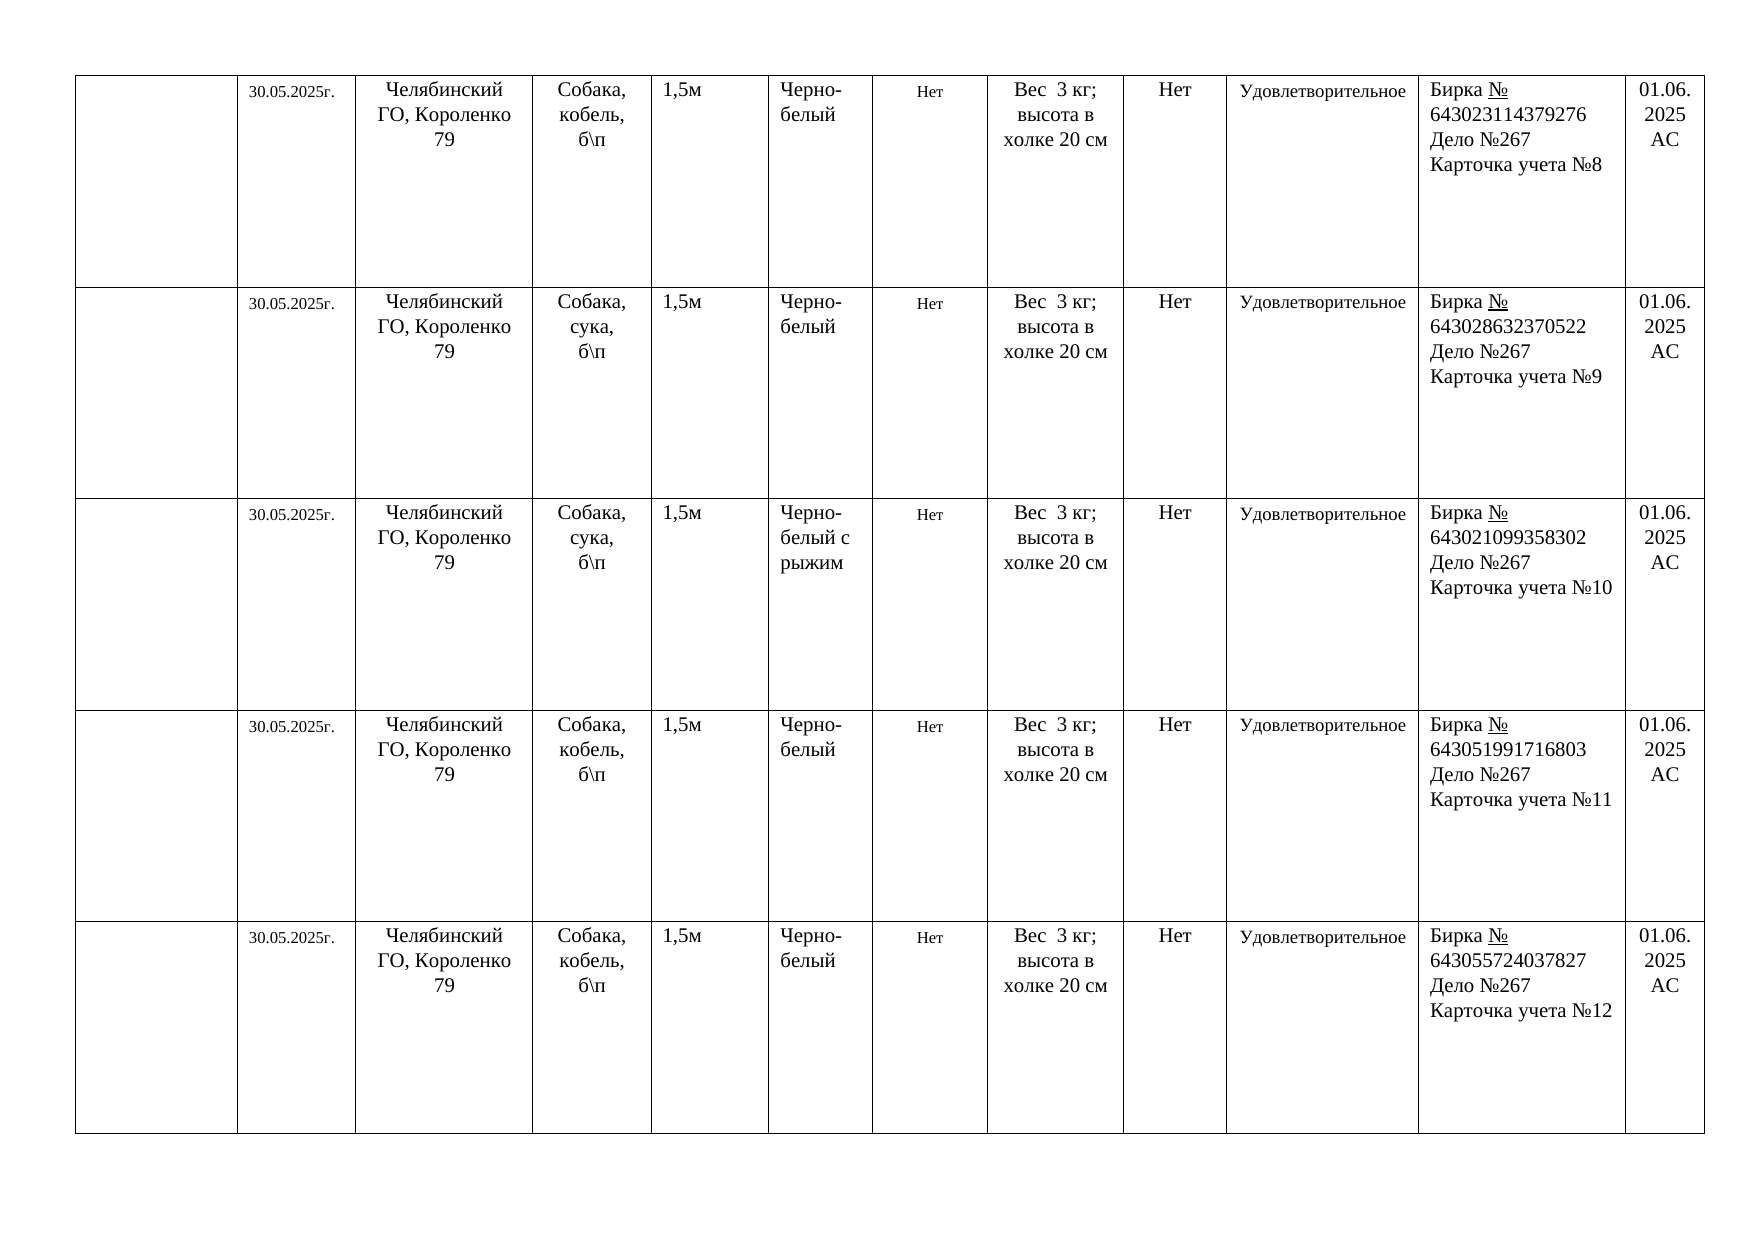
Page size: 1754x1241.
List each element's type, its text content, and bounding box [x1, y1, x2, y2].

table_cell Бирка № 643023114379276 Дело №267 Карточка учета №8 [1419, 76, 1625, 287]
table_cell Собака, кобель, б\п [533, 76, 651, 287]
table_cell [356, 76, 532, 287]
table_cell 1,5м [652, 711, 768, 921]
table_cell Вес 3 кг; высота в холке 20 см [988, 288, 1123, 498]
table_cell Бирка № 643051991716803 Дело №267 Карточка учета №11 [1419, 711, 1625, 921]
table_cell 01.06.2025 АС [1626, 499, 1704, 710]
table_cell Нет [873, 922, 987, 1133]
table_cell Нет [873, 499, 987, 710]
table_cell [988, 76, 1123, 287]
table_cell [76, 499, 237, 710]
table_cell Нет [1124, 922, 1226, 1133]
table_cell Черно-белый [769, 922, 872, 1133]
table_cell 01.06.2025 АС [1626, 288, 1704, 498]
table_cell Собака, кобель, б\п [533, 922, 651, 1133]
table_cell 1,5м [652, 922, 768, 1133]
table_cell [76, 76, 237, 287]
table_cell 30.05.2025г. [238, 76, 355, 287]
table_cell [356, 922, 532, 1133]
table_cell Бирка № 643055724037827 Дело №267 Карточка учета №12 [1419, 922, 1625, 1133]
table_cell 01.06.2025 АС [1626, 922, 1704, 1133]
table_cell Удовлетворительное [1227, 76, 1418, 287]
table_cell 30.05.2025г. [238, 922, 355, 1133]
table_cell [988, 922, 1123, 1133]
table_cell Черно-белый с рыжим [769, 499, 872, 710]
table_cell Челябинский ГО, Короленко 79 [356, 499, 532, 710]
table_cell 1,5м [652, 76, 768, 287]
table_cell [76, 288, 237, 498]
table_cell Нет [1124, 711, 1226, 921]
table_cell 01.06.2025 АС [1626, 76, 1704, 287]
table_cell Челябинский ГО, Короленко 79 [356, 711, 532, 921]
table_cell Удовлетворительное [1227, 711, 1418, 921]
table_cell 1,5м [652, 499, 768, 710]
table_cell 30.05.2025г. [238, 499, 355, 710]
table_cell 30.05.2025г. [238, 711, 355, 921]
table_cell Удовлетворительное [1227, 499, 1418, 710]
table_cell Собака, сука, б\п [533, 499, 651, 710]
table_cell [76, 711, 237, 921]
table_cell Нет [1124, 288, 1226, 498]
table_cell Удовлетворительное [1227, 288, 1418, 498]
table_cell Вес 3 кг; высота в холке 20 см [988, 499, 1123, 710]
table_cell Нет [873, 76, 987, 287]
table_cell Нет [1124, 499, 1226, 710]
table_cell Собака, кобель, б\п [533, 711, 651, 921]
table_cell [76, 922, 237, 1133]
table_cell Собака, сука, б\п [533, 288, 651, 498]
table_cell Удовлетворительное [1227, 922, 1418, 1133]
table_cell 30.05.2025г. [238, 288, 355, 498]
table_cell Бирка № 643021099358302 Дело №267 Карточка учета №10 [1419, 499, 1625, 710]
table_cell Нет [873, 711, 987, 921]
table_cell 01.06.2025 АС [1626, 711, 1704, 921]
table_cell Челябинский ГО, Короленко 79 [356, 288, 532, 498]
table_cell Черно-белый [769, 711, 872, 921]
table_cell Нет [873, 288, 987, 498]
table_cell Вес 3 кг; высота в холке 20 см [988, 711, 1123, 921]
table_cell Бирка № 643028632370522 Дело №267 Карточка учета №9 [1419, 288, 1625, 498]
table_cell Черно-белый [769, 288, 872, 498]
table_cell Черно-белый [769, 76, 872, 287]
table_cell Нет [1124, 76, 1226, 287]
table_cell 1,5м [652, 288, 768, 498]
